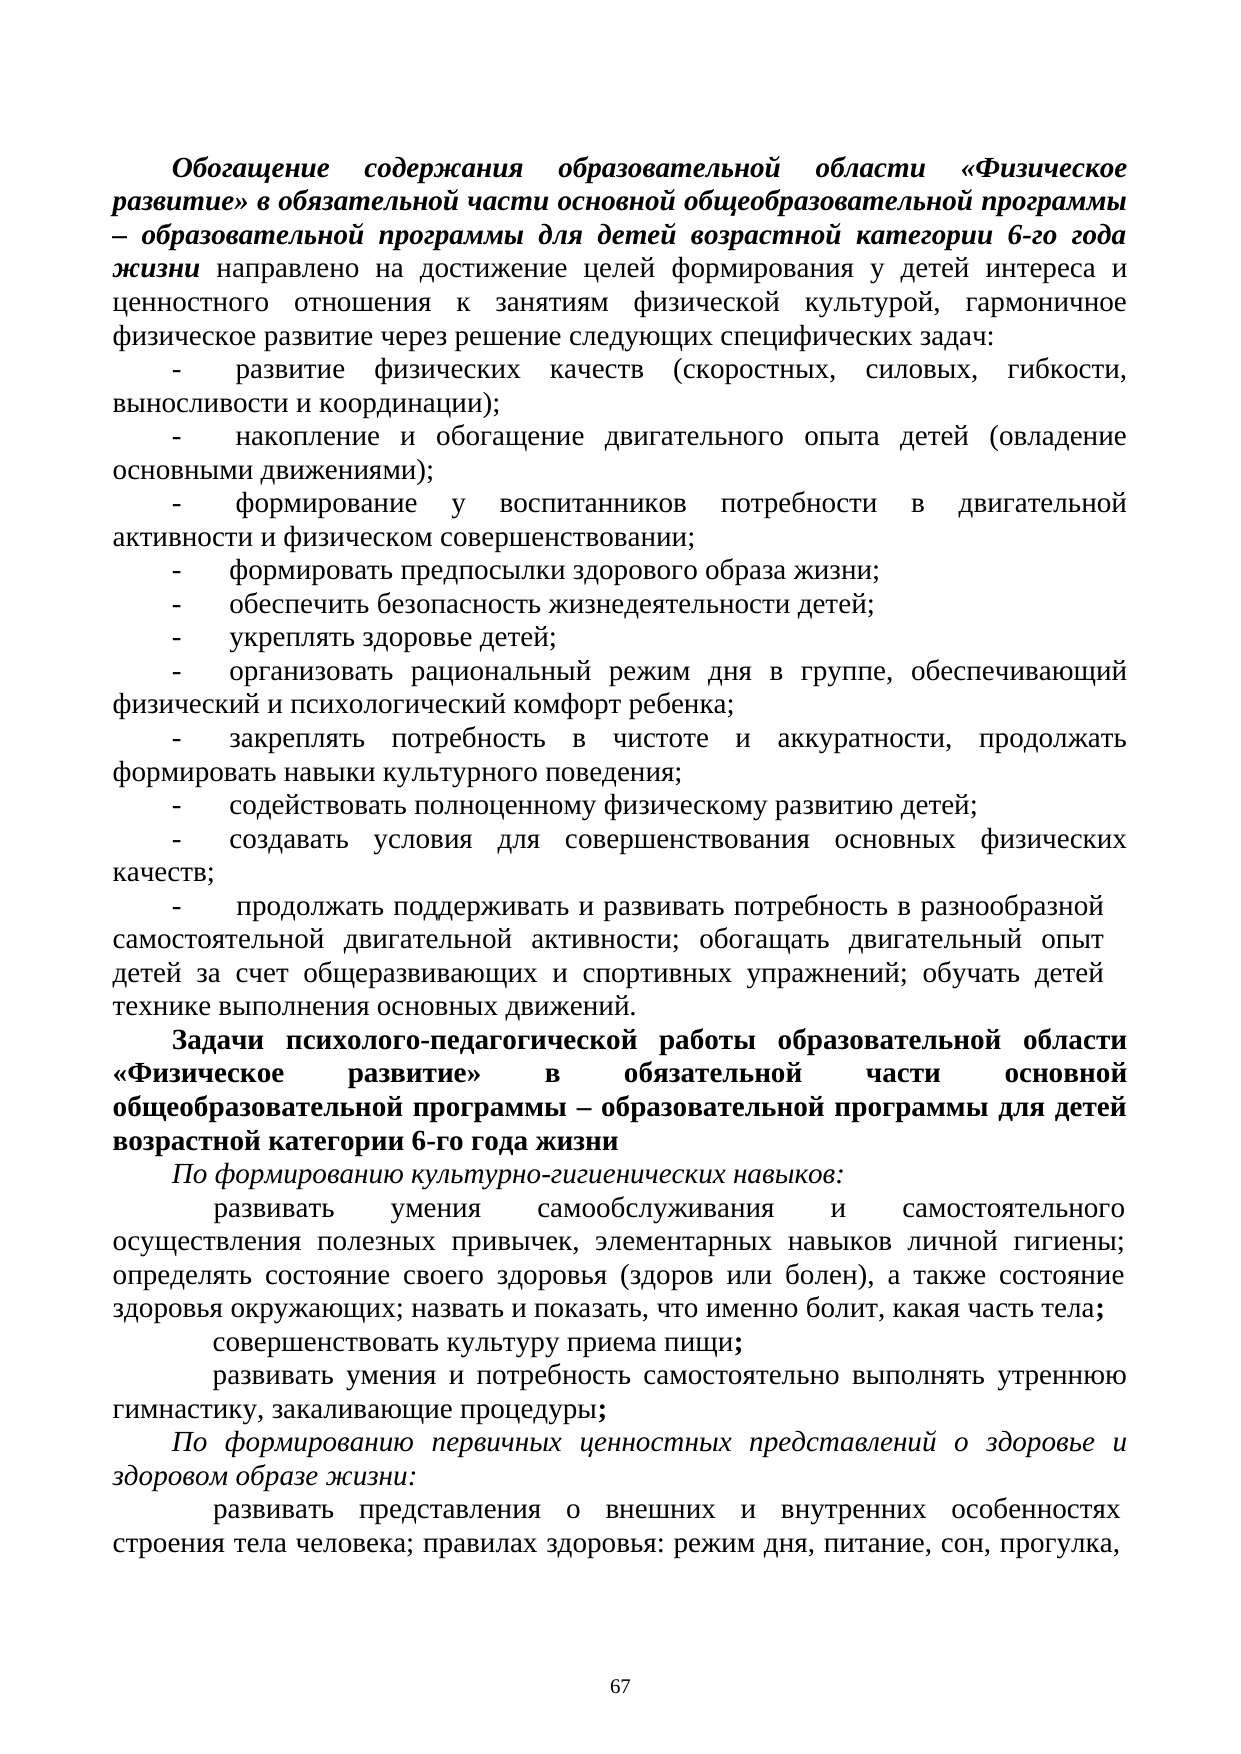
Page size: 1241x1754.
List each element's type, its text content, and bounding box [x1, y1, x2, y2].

list формировать предпосылки здорового образа жизни; [112, 552, 1128, 586]
list создавать условия для совершенствования основных физических качеств; [112, 821, 1128, 888]
list формирование у воспитанников потребности в двигательной активности и физическом совершенствовании; [112, 485, 1128, 552]
list совершенствовать культуру приема пищи; [112, 1324, 1128, 1357]
text По формированию первичных ценностных представлений о здоровье и здоровом образе жизни: [112, 1424, 1128, 1492]
list развивать умения и потребность самостоятельно выполнять утреннюю гимнастику, закаливающие процедуры; [112, 1357, 1128, 1424]
list обеспечить безопасность жизнедеятельности детей; [112, 586, 1128, 619]
list развитие физических качеств (скоростных, силовых, гибкости, выносливости и координации); [112, 351, 1128, 418]
list накопление и обогащение двигательного опыта детей (овладение основными движениями); [112, 418, 1128, 485]
list развивать умения самообслуживания и самостоятельного осуществления полезных привычек, элементарных навыков личной гигиены; определять состояние своего здоровья (здоров или болен), а также состояние здоровья окружающих; назвать и показать, что именно болит, какая часть тела; [112, 1190, 1126, 1324]
list организовать рациональный режим дня в группе, обеспечивающий физический и психологический комфорт ребенка; [112, 653, 1128, 720]
list укреплять здоровье детей; [112, 619, 1128, 653]
text По формированию культурно-гигиенических навыков: [112, 1156, 1128, 1190]
list закреплять потребность в чистоте и аккуратности, продолжать формировать навыки культурного поведения; [112, 720, 1128, 787]
text Обогащение содержания образовательной области «Физическое развитие» в обязательной части основной общеобразовательной программы – образовательной программы для детей возрастной категории 6-го года жизни направлено на достижение целей формирования у детей интереса и ценностного отношения к занятиям физической культурой, гармоничное физическое развитие через решение следующих специфических задач: [112, 150, 1128, 351]
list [112, 1492, 1121, 1559]
list продолжать поддерживать и развивать потребность в разнообразной самостоятельной двигательной активности; обогащать двигательный опыт детей за счет общеразвивающих и спортивных упражнений; обучать детей технике выполнения основных движений. [112, 888, 1105, 1022]
list содействовать полноценному физическому развитию детей; [112, 787, 1128, 821]
text Задачи психолого-педагогической работы образовательной области «Физическое развитие» в обязательной части основной общеобразовательной программы – образовательной программы для детей возрастной категории 6-го года жизни [112, 1022, 1128, 1156]
